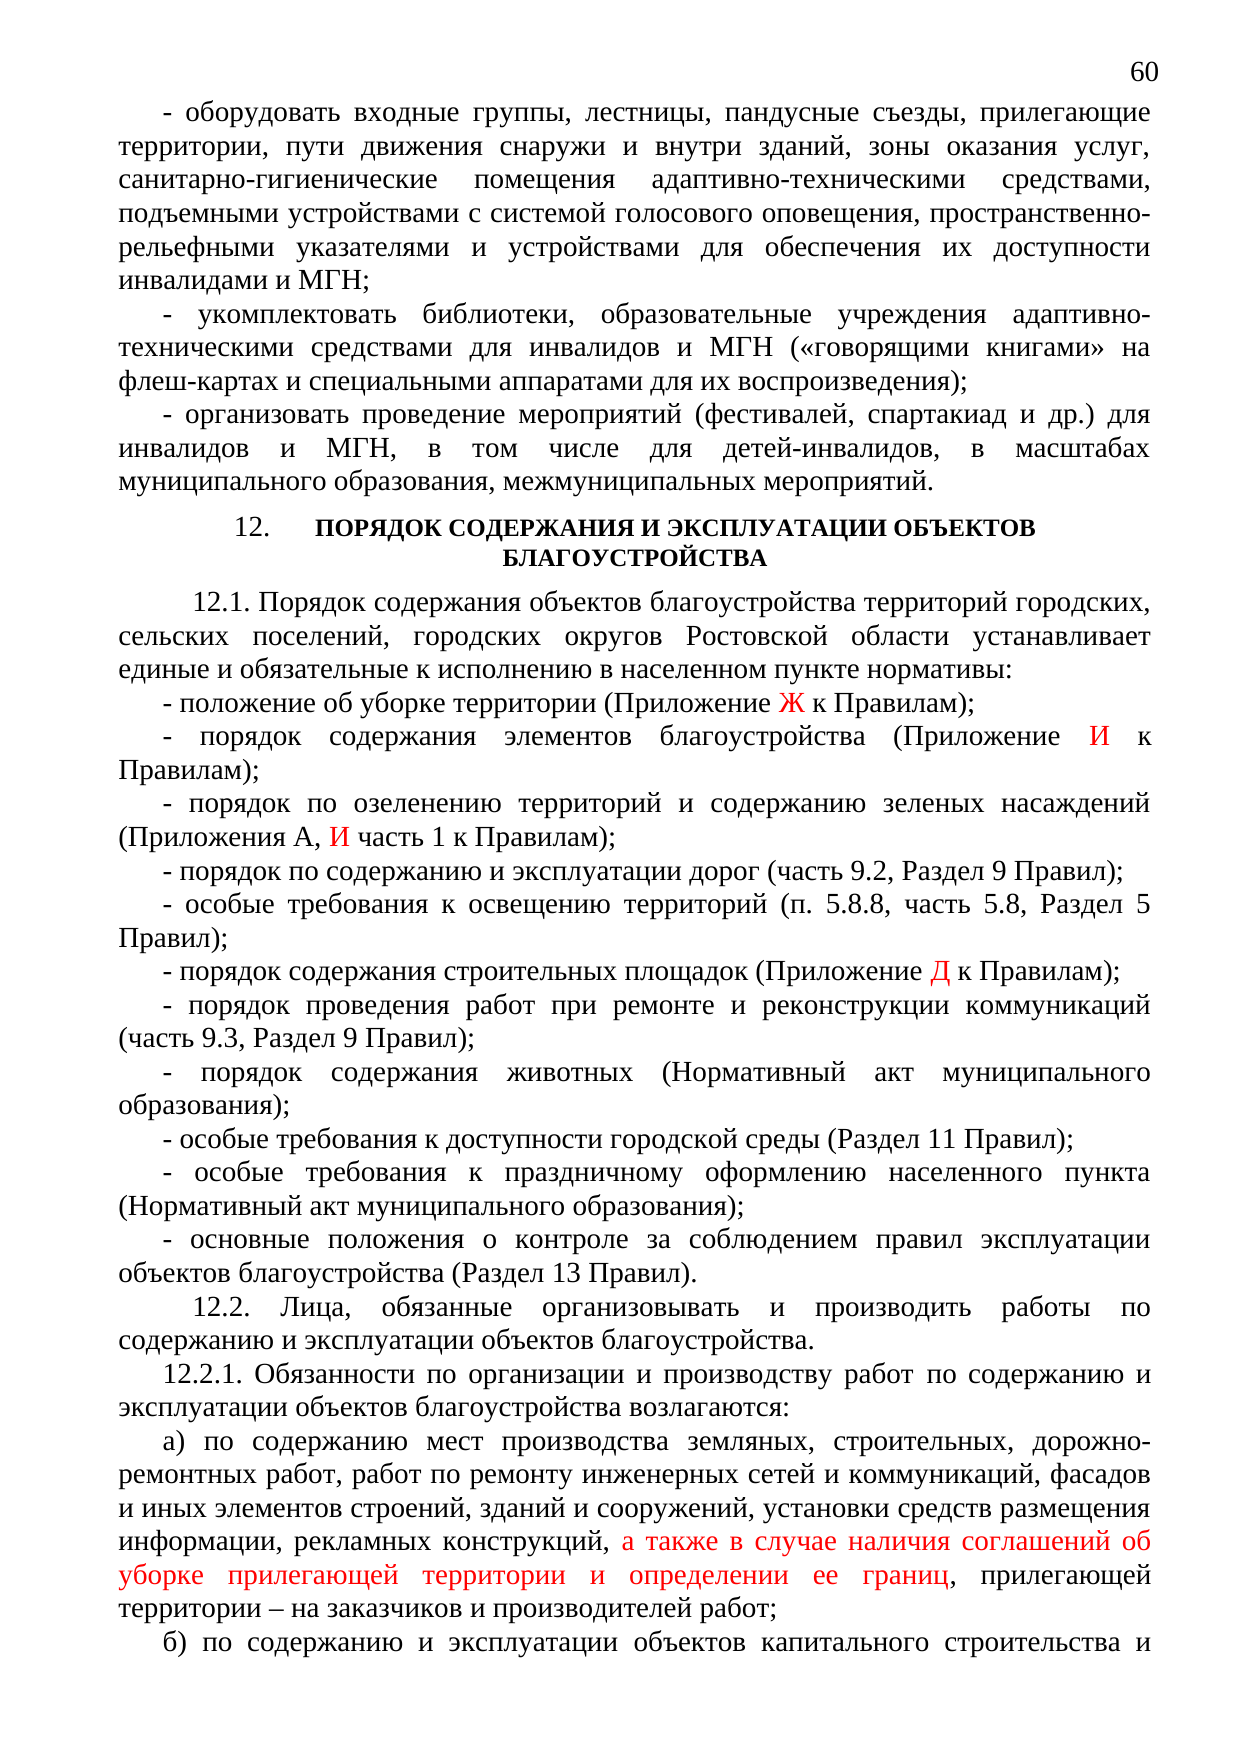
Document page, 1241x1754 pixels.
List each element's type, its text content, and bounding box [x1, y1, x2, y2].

text - особые требования к доступности городской среды (Раздел 11 Правил); [118, 1121, 1152, 1154]
text - основные положения о контроле за соблюдением правил эксплуатации объектов благоустройства (Раздел 13 Правил). [118, 1222, 1152, 1289]
text - оборудовать входные группы, лестницы, пандусные съезды, прилегающие территории, пути движения снаружи и внутри зданий, зоны оказания услуг, санитарно-гигиенические помещения адаптивно-техническими средствами, подъемными устройствами с системой голосового оповещения, пространственно-рельефными указателями и устройствами для обеспечения их доступности инвалидами и МГН; [118, 94, 1152, 296]
text - положение об уборке территории (Приложение Ж к Правилам); [118, 685, 1152, 718]
text - порядок по озеленению территорий и содержанию зеленых насаждений (Приложения А, И часть 1 к Правилам); [118, 786, 1152, 853]
text - порядок содержания элементов благоустройства (Приложение И к Правилам); [118, 718, 1152, 786]
text - укомплектовать библиотеки, образовательные учреждения адаптивно-техническими средствами для инвалидов и МГН («говорящими книгами» на флеш-картах и специальными аппаратами для их воспроизведения); [118, 296, 1152, 396]
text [118, 1624, 1152, 1658]
text - организовать проведение мероприятий (фестивалей, спартакиад и др.) для инвалидов и МГН, в том числе для детей-инвалидов, в масштабах муниципального образования, межмуниципальных мероприятий. [118, 396, 1152, 497]
text - порядок проведения работ при ремонте и реконструкции коммуникаций (часть 9.3, Раздел 9 Правил); [118, 987, 1152, 1054]
text - порядок по содержанию и эксплуатации дорог (часть 9.2, Раздел 9 Правил); [118, 853, 1152, 886]
text - порядок содержания животных (Нормативный акт муниципального образования); [118, 1054, 1152, 1121]
list ПОРЯДОК СОДЕРЖАНИЯ И ЭКСПЛУАТАЦИИ ОБЪЕКТОВ БЛАГОУСТРОЙСТВА [118, 509, 1152, 572]
text - порядок содержания строительных площадок (Приложение Д к Правилам); [118, 953, 1152, 987]
text а) по содержанию мест производства земляных, строительных, дорожно-ремонтных работ, работ по ремонту инженерных сетей и коммуникаций, фасадов и иных элементов строений, зданий и сооружений, установки средств размещения информации, рекламных конструкций, а также в случае наличия соглашений об уборке прилегающей территории и определении ее границ, прилегающей территории – на заказчиков и производителей работ; [118, 1423, 1152, 1624]
text - особые требования к освещению территорий (п. 5.8.8, часть 5.8, Раздел 5 Правил); [118, 886, 1152, 953]
text 12.2. Лица, обязанные организовывать и производить работы по содержанию и эксплуатации объектов благоустройства. [118, 1289, 1152, 1356]
text 12.2.1. Обязанности по организации и производству работ по содержанию и эксплуатации объектов благоустройства возлагаются: [118, 1356, 1152, 1423]
text - особые требования к праздничному оформлению населенного пункта (Нормативный акт муниципального образования); [118, 1154, 1152, 1222]
text 12.1. Порядок содержания объектов благоустройства территорий городских, сельских поселений, городских округов Ростовской области устанавливает единые и обязательные к исполнению в населенном пункте нормативы: [118, 584, 1152, 685]
